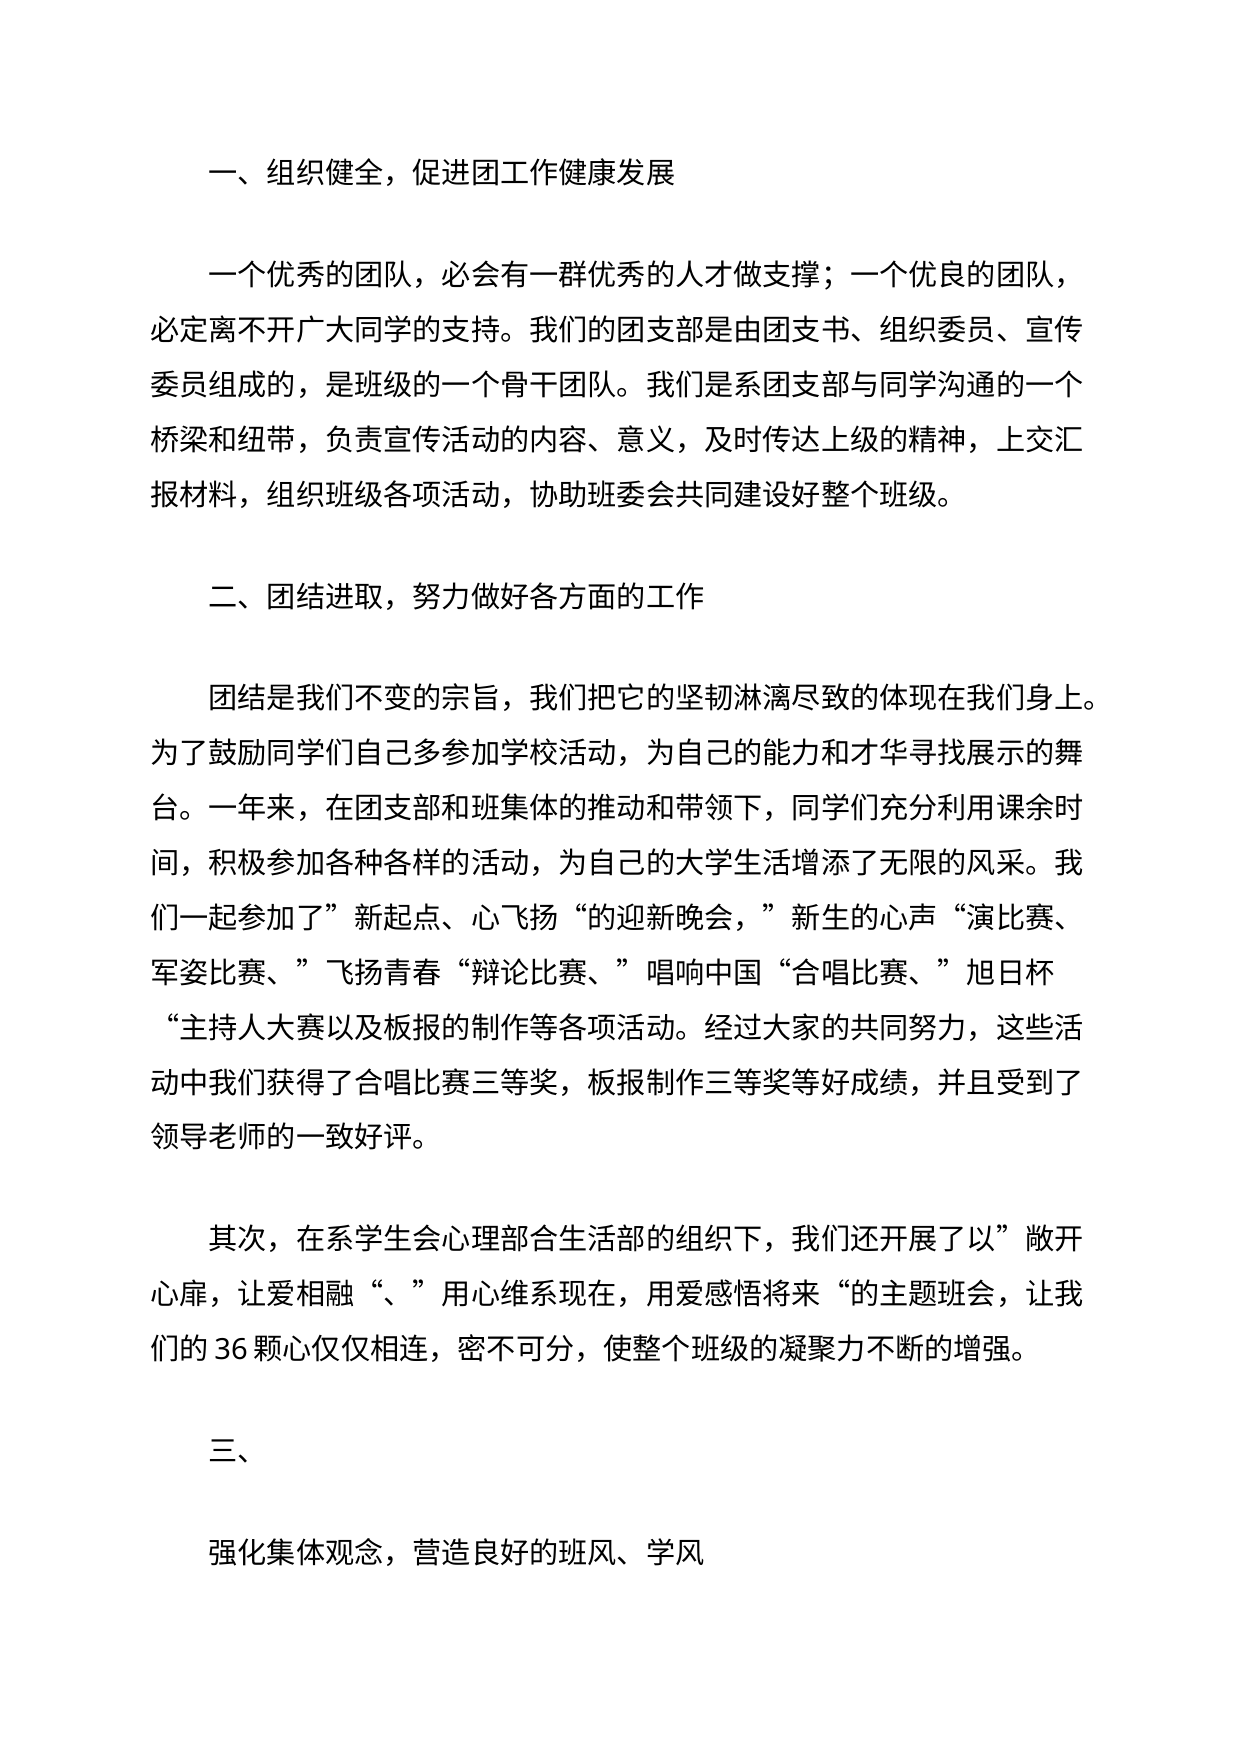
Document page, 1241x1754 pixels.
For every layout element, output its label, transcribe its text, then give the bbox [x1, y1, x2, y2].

text 强化集体观念，营造良好的班风、学风 [150, 1529, 1090, 1572]
text 其次，在系学生会心理部合生活部的组织下，我们还开展了以”敞开心扉，让爱相融“、”用心维系现在，用爱感悟将来“的主题班会，让我们的36颗心仅仅相连，密不可分，使整个班级的凝聚力不断的增强。 [150, 1216, 1090, 1368]
text 一个优秀的团队，必会有一群优秀的人才做支撑；一个优良的团队，必定离不开广大同学的支持。我们的团支部是由团支书、组织委员、宣传委员组成的，是班级的一个骨干团队。我们是系团支部与同学沟通的一个桥梁和纽带，负责宣传活动的内容、意义，及时传达上级的精神，上交汇报材料，组织班级各项活动，协助班委会共同建设好整个班级。 [150, 252, 1090, 514]
text 团结是我们不变的宗旨，我们把它的坚韧淋漓尽致的体现在我们身上。为了鼓励同学们自己多参加学校活动，为自己的能力和才华寻找展示的舞台。一年来，在团支部和班集体的推动和带领下，同学们充分利用课余时间，积极参加各种各样的活动，为自己的大学生活增添了无限的风采。我们一起参加了”新起点、心飞扬“的迎新晚会，”新生的心声“演比赛、军姿比赛、”飞扬青春“辩论比赛、”唱响中国“合唱比赛、”旭日杯“主持人大赛以及板报的制作等各项活动。经过大家的共同努力，这些活动中我们获得了合唱比赛三等奖，板报制作三等奖等好成绩，并且受到了领导老师的一致好评。 [150, 675, 1090, 1156]
text 一、组织健全，促进团工作健康发展 [150, 150, 1090, 192]
text 三、 [150, 1428, 1090, 1470]
text 二、团结进取，努力做好各方面的工作 [150, 573, 1090, 615]
